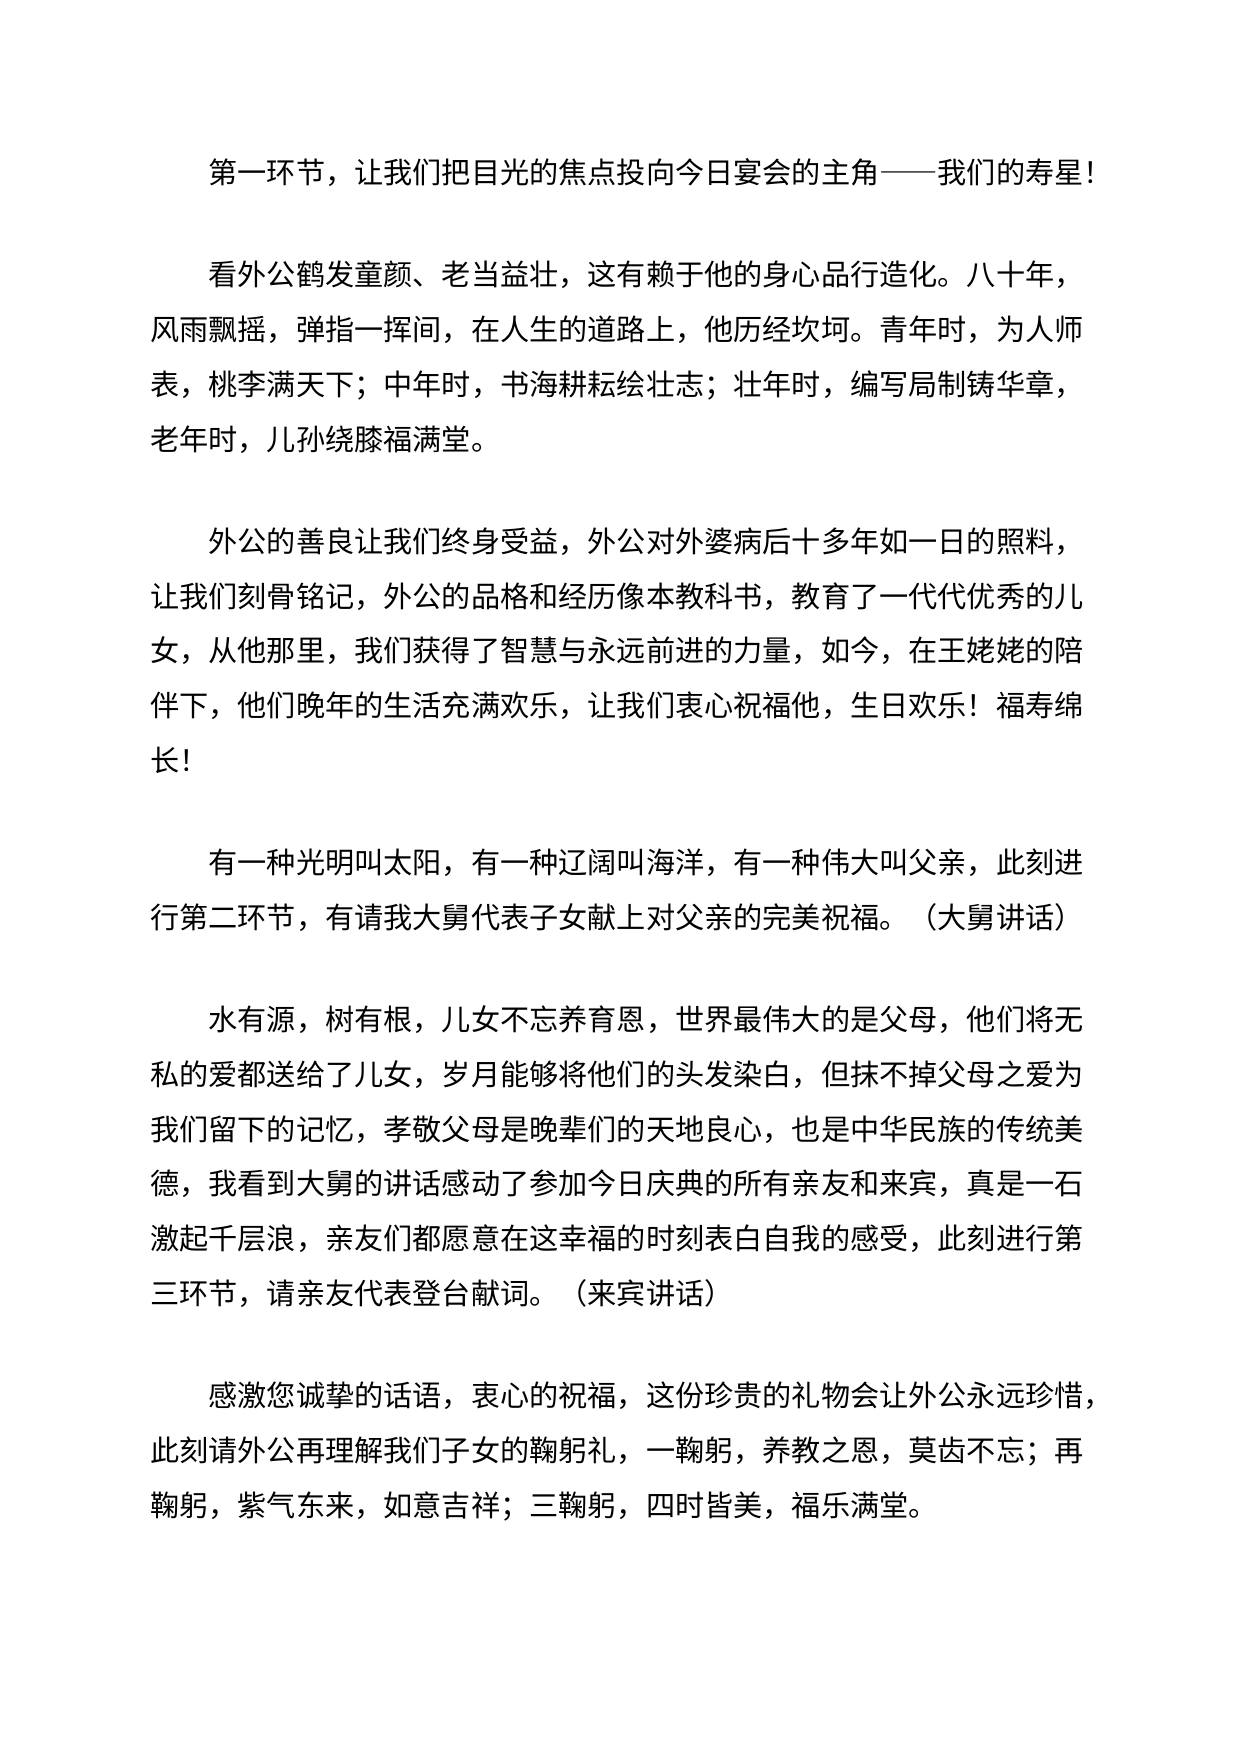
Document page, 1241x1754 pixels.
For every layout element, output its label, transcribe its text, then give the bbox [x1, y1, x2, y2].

text 外公的善良让我们终身受益，外公对外婆病后十多年如一日的照料，让我们刻骨铭记，外公的品格和经历像本教科书，教育了一代代优秀的儿女，从他那里，我们获得了智慧与永远前进的力量，如今，在王姥姥的陪伴下，他们晚年的生活充满欢乐，让我们衷心祝福他，生日欢乐！福寿绵长！ [150, 518, 1090, 780]
text 第一环节，让我们把目光的焦点投向今日宴会的主角――我们的寿星！ [150, 150, 1090, 192]
text 水有源，树有根，儿女不忘养育恩，世界最伟大的是父母，他们将无私的爱都送给了儿女，岁月能够将他们的头发染白，但抹不掉父母之爱为我们留下的记忆，孝敬父母是晚辈们的天地良心，也是中华民族的传统美德，我看到大舅的讲话感动了参加今日庆典的所有亲友和来宾，真是一石激起千层浪，亲友们都愿意在这幸福的时刻表白自我的感受，此刻进行第三环节，请亲友代表登台献词。（来宾讲话） [150, 996, 1090, 1313]
text 有一种光明叫太阳，有一种辽阔叫海洋，有一种伟大叫父亲，此刻进行第二环节，有请我大舅代表子女献上对父亲的完美祝福。（大舅讲话） [150, 839, 1090, 937]
text 感激您诚挚的话语，衷心的祝福，这份珍贵的礼物会让外公永远珍惜，此刻请外公再理解我们子女的鞠躬礼，一鞠躬，养教之恩，莫齿不忘；再鞠躬，紫气东来，如意吉祥；三鞠躬，四时皆美，福乐满堂。 [150, 1372, 1090, 1524]
text 看外公鹤发童颜、老当益壮，这有赖于他的身心品行造化。八十年，风雨飘摇，弹指一挥间，在人生的道路上，他历经坎坷。青年时，为人师表，桃李满天下；中年时，书海耕耘绘壮志；壮年时，编写局制铸华章，老年时，儿孙绕膝福满堂。 [150, 252, 1090, 459]
